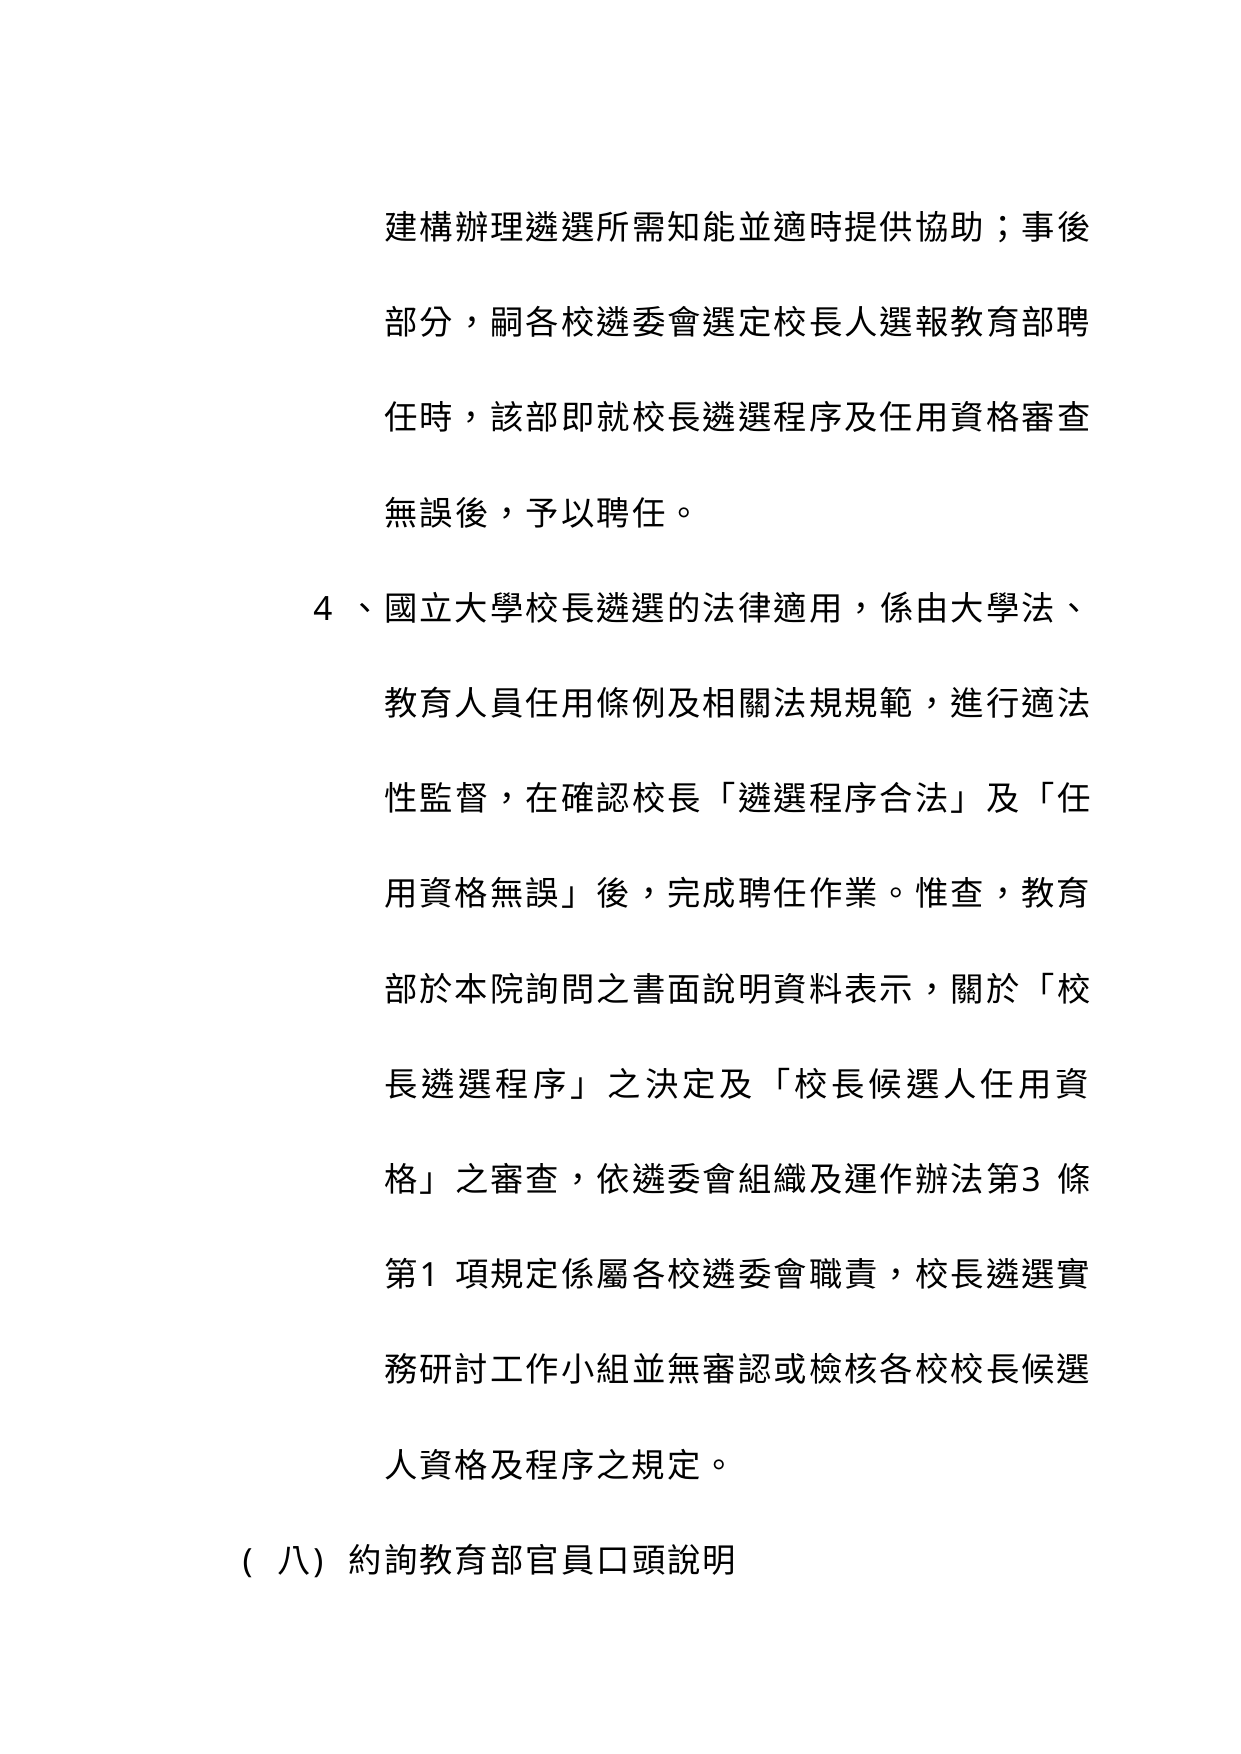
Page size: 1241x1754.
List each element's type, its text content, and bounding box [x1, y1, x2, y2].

subtitle 約詢教育部官員口頭說明 [242, 1510, 1092, 1605]
subtitle 國立大學校長遴選的法律適用，係由大學法、教育人員任用條例及相關法規規範，進行適法性監督，在確認校長「遴選程序合法」及「任用資格無誤」後，完成聘任作業。惟查，教育部於本院詢問之書面說明資料表示，關於「校長遴選程序」之決定及「校長候選人任用資格」之審查，依遴委會組織及運作辦法第3條第1項規定係屬各校遴委會職責，校長遴選實務研討工作小組並無審認或檢核各校校長候選人資格及程序之規定。 [296, 558, 1092, 1510]
